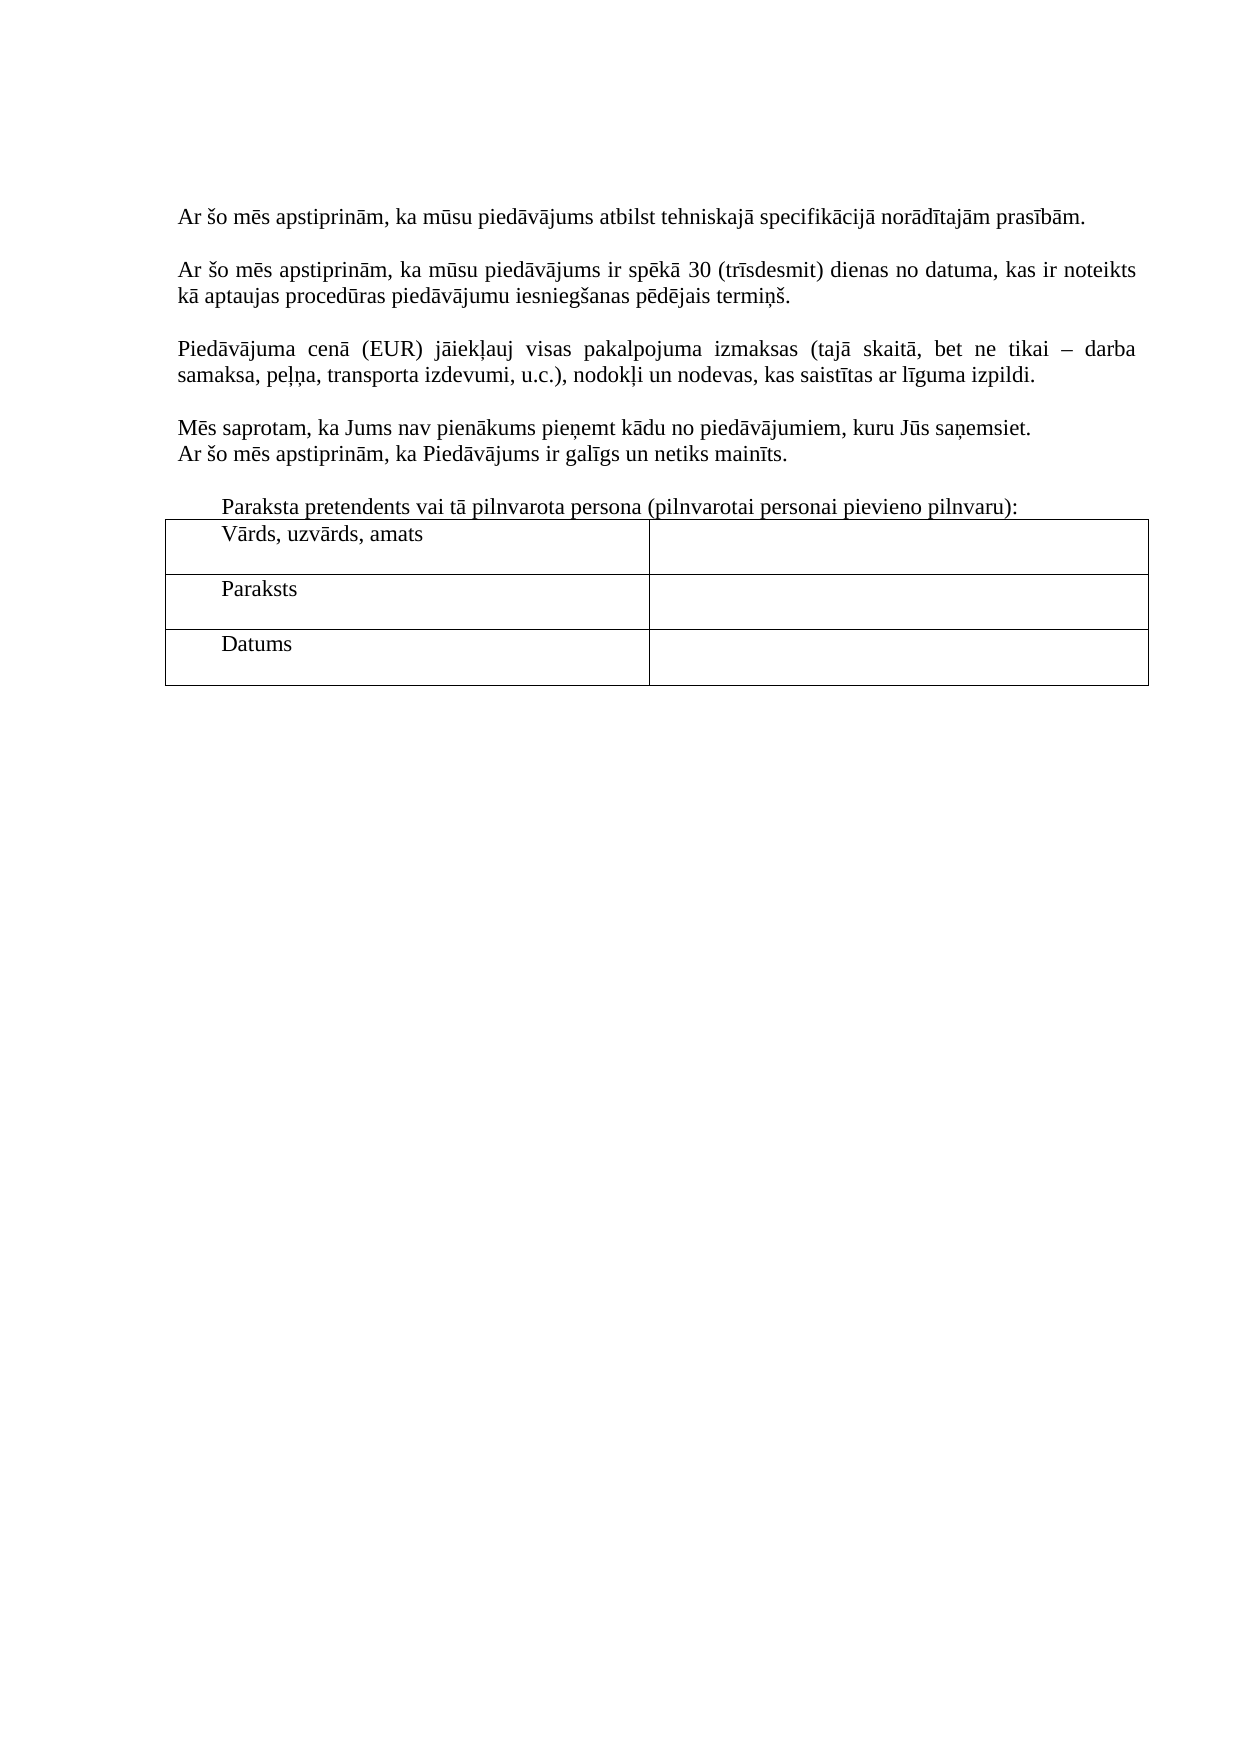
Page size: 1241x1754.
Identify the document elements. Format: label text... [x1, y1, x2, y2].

text Ar šo mēs apstiprinām, ka Piedāvājums ir galīgs un netiks mainīts. [177, 440, 1137, 466]
table_cell Paraksts [166, 575, 649, 629]
table_header Vārds, uzvārds, amats [166, 520, 649, 574]
text Mēs saprotam, ka Jums nav pienākums pieņemt kādu no piedāvājumiem, kuru Jūs saņemsiet. [177, 414, 1137, 440]
table_cell Datums [166, 630, 649, 684]
table_cell [650, 575, 1148, 629]
table_cell [650, 630, 1148, 684]
text Ar šo mēs apstiprinām, ka mūsu piedāvājums atbilst tehniskajā specifikācijā norādītajām prasībām. [177, 203, 1137, 229]
text Ar šo mēs apstiprinām, ka mūsu piedāvājums ir spēkā 30 (trīsdesmit) dienas no datuma, kas ir noteikts kā aptaujas procedūras piedāvājumu iesniegšanas pēdējais termiņš. [177, 256, 1137, 308]
text Piedāvājuma cenā (EUR) jāiekļauj visas pakalpojuma izmaksas (tajā skaitā, bet ne tikai – darba samaksa, peļņa, transporta izdevumi, u.c.), nodokļi un nodevas, kas saistītas ar līguma izpildi. [177, 335, 1137, 387]
table_header [650, 520, 1148, 574]
text Paraksta pretendents vai tā pilnvarota persona (pilnvarotai personai pievieno pilnvaru): [221, 493, 1137, 519]
